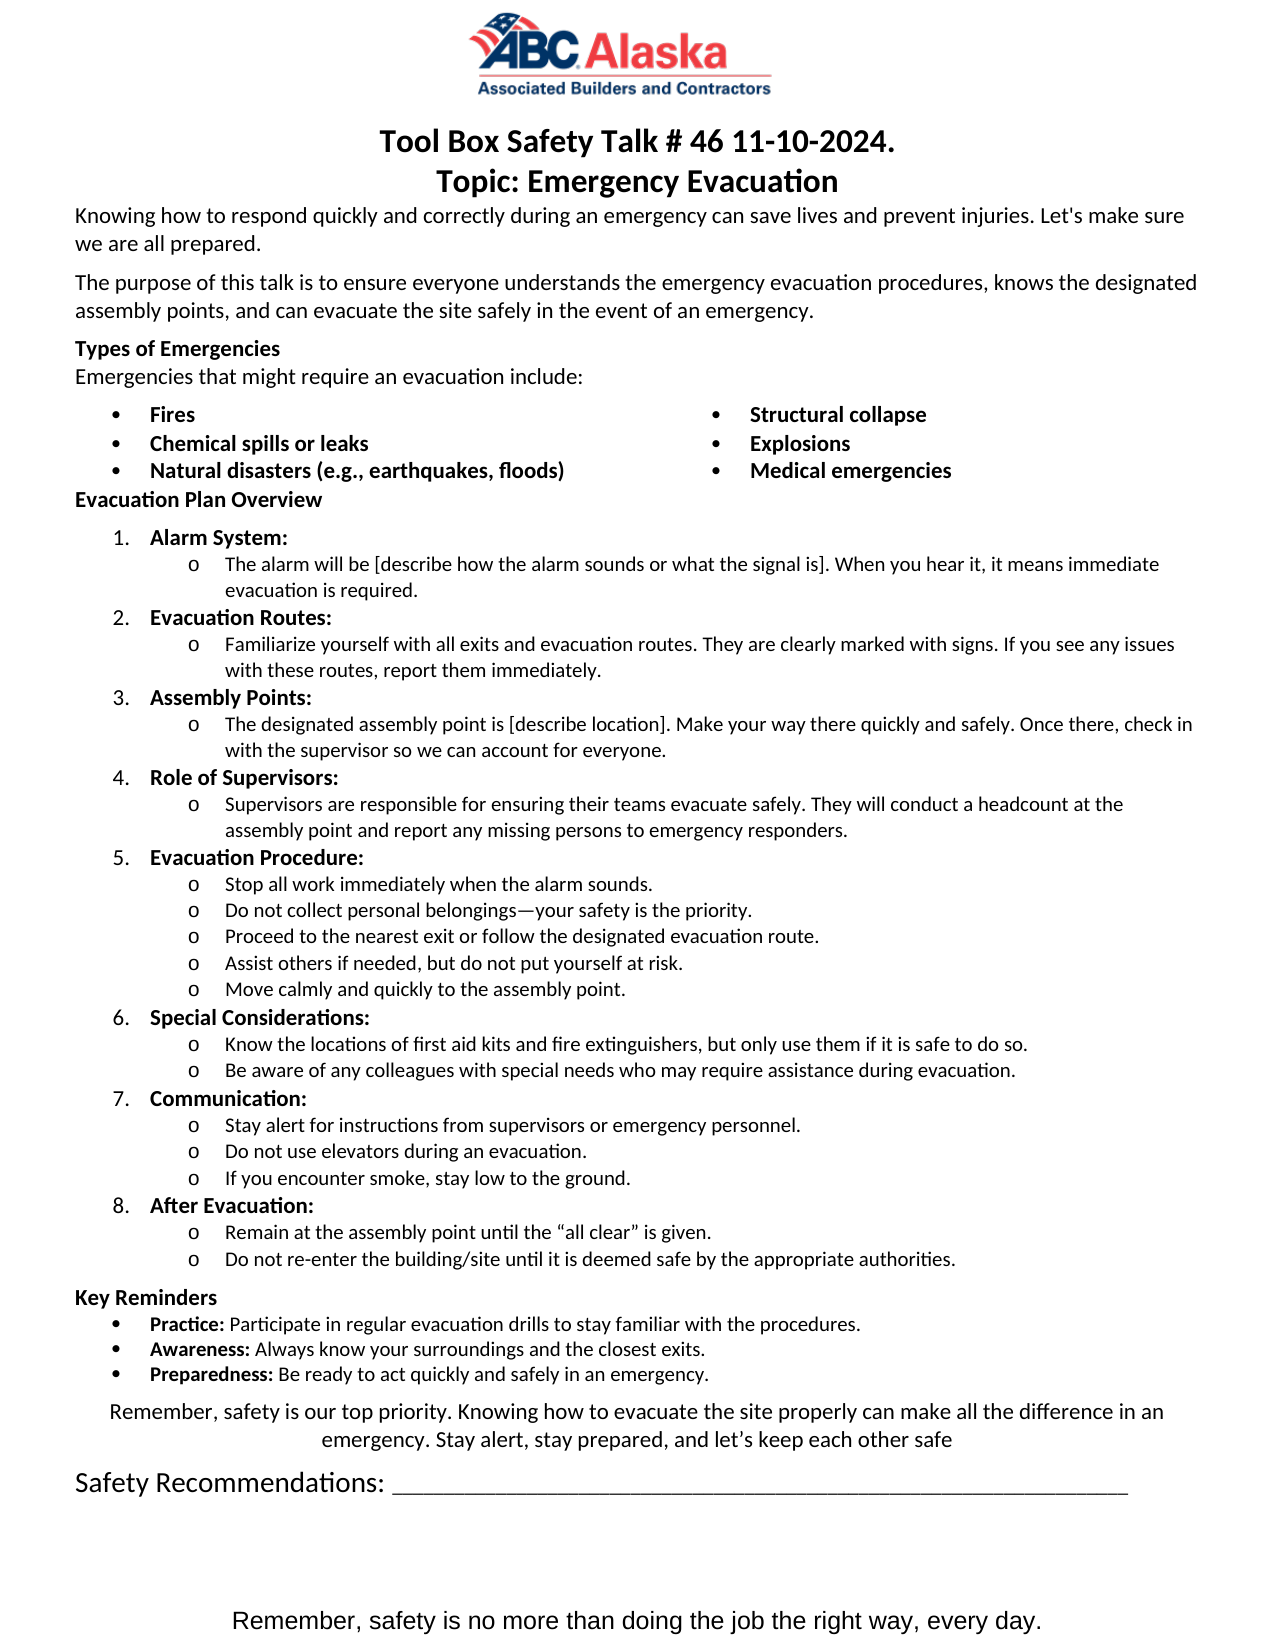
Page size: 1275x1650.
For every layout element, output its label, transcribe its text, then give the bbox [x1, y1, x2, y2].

list After Evacuation: [112, 1191, 1200, 1219]
list Evacuation Procedure: [112, 843, 1200, 871]
list If you encounter smoke, stay low to the ground. [187, 1165, 1200, 1191]
list Awareness: Always know your surroundings and the closest exits. [112, 1336, 1200, 1362]
list Stay alert for instructions from supervisors or emergency personnel. [187, 1112, 1200, 1138]
list Stop all work immediately when the alarm sounds. [187, 871, 1200, 897]
list Assist others if needed, but do not put yourself at risk. [187, 950, 1200, 977]
text Evacuation Plan Overview [75, 485, 1200, 513]
list Familiarize yourself with all exits and evacuation routes. They are clearly marked with signs. If you see any issues with these routes, report them immediately. [187, 631, 1200, 683]
list Do not re-enter the building/site until it is deemed safe by the appropriate authorities. [187, 1246, 1200, 1272]
subtitle Tool Box Safety Talk # 46 11-10-2024. [75, 120, 1200, 161]
list Fires [112, 401, 600, 429]
list The designated assembly point is [describe location]. Make your way there quickly and safely. Once there, check in with the supervisor so we can account for everyone. [187, 711, 1200, 763]
text Topic: Emergency Evacuation [75, 161, 1200, 201]
text Emergencies that might require an evacuation include: [75, 362, 1200, 390]
text Types of Emergencies [75, 334, 1200, 362]
picture [450, 0, 827, 120]
list Explosions [712, 429, 1200, 457]
list Alarm System: [112, 523, 1200, 551]
list Evacuation Routes: [112, 603, 1200, 631]
list The alarm will be [describe how the alarm sounds or what the signal is]. When you hear it, it means immediate evacuation is required. [187, 551, 1200, 603]
list Structural collapse [712, 401, 1200, 429]
text Safety Recommendations: _______________________________________________________________________ [75, 1464, 1200, 1499]
list Know the locations of first aid kits and fire extinguishers, but only use them if it is safe to do so. [187, 1031, 1200, 1057]
text Key Reminders [75, 1283, 1200, 1311]
list Natural disasters (e.g., earthquakes, floods) [112, 457, 600, 485]
list Preparedness: Be ready to act quickly and safely in an emergency. [112, 1362, 1200, 1387]
text Remember, safety is our top priority. Knowing how to evacuate the site properly can make all the difference in an emergency. Stay alert, stay prepared, and let’s keep each other safe [75, 1397, 1200, 1453]
list Move calmly and quickly to the assembly point. [187, 977, 1200, 1003]
list Medical emergencies [712, 457, 1200, 485]
list Be aware of any colleagues with special needs who may require assistance during evacuation. [187, 1057, 1200, 1084]
list Do not collect personal belongings—your safety is the priority. [187, 897, 1200, 924]
list Assembly Points: [112, 683, 1200, 711]
list Practice: Participate in regular evacuation drills to stay familiar with the procedures. [112, 1311, 1200, 1336]
list Supervisors are responsible for ensuring their teams evacuate safely. They will conduct a headcount at the assembly point and report any missing persons to emergency responders. [187, 791, 1200, 843]
text The purpose of this talk is to ensure everyone understands the emergency evacuation procedures, knows the designated assembly points, and can evacuate the site safely in the event of an emergency. [75, 268, 1200, 324]
list Remain at the assembly point until the “all clear” is given. [187, 1219, 1200, 1246]
list Proceed to the nearest exit or follow the designated evacuation route. [187, 924, 1200, 950]
list Do not use elevators during an evacuation. [187, 1138, 1200, 1165]
text Knowing how to respond quickly and correctly during an emergency can save lives and prevent injuries. Let's make sure we are all prepared. [75, 201, 1200, 257]
list Communication: [112, 1084, 1200, 1112]
list Chemical spills or leaks [112, 429, 600, 457]
list Role of Supervisors: [112, 763, 1200, 791]
list Special Considerations: [112, 1003, 1200, 1031]
